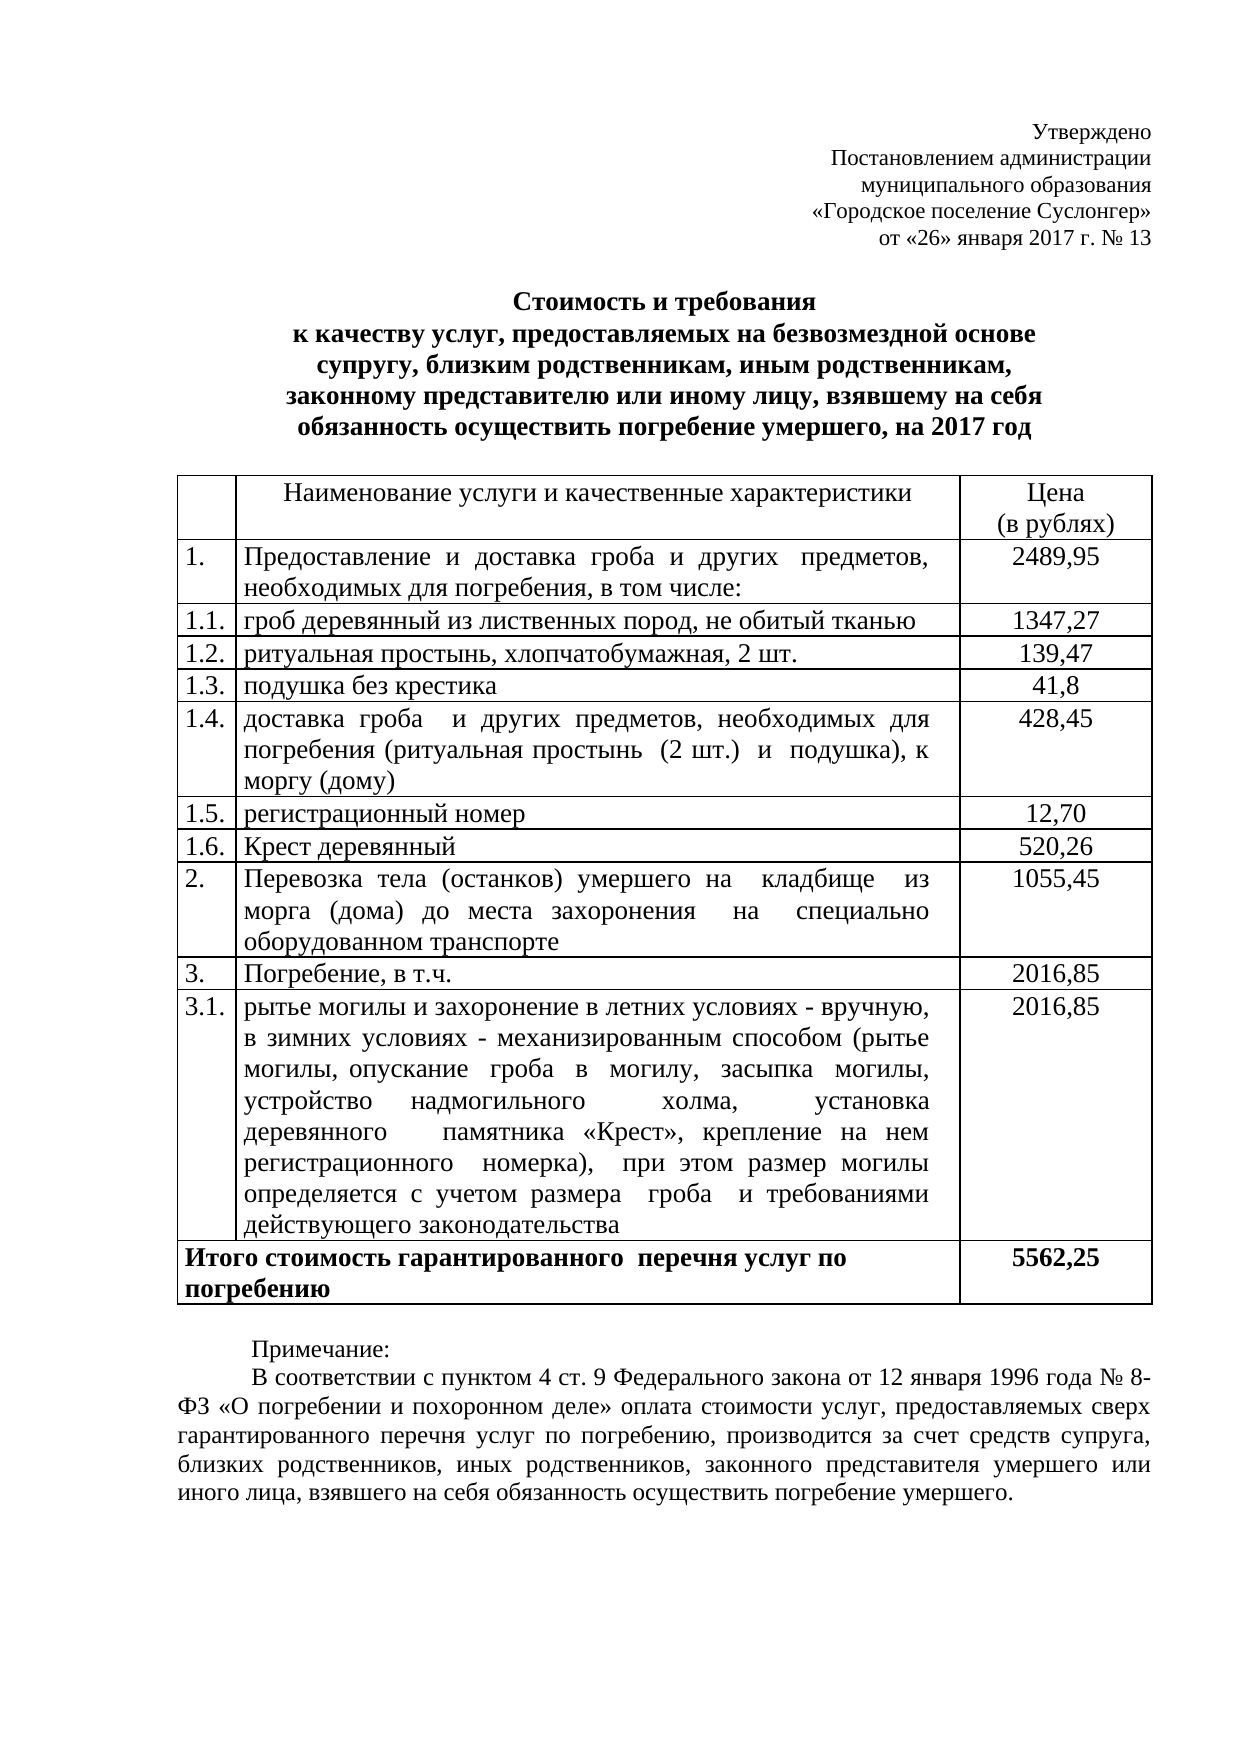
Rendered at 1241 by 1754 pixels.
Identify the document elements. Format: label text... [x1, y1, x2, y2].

text от «26» января 2017 г. № 13 [177, 223, 1152, 250]
title законному представителю или иному лицу, взявшему на себя [177, 379, 1152, 410]
table_cell 1. [178, 540, 235, 602]
table_cell 1.2. [178, 637, 235, 668]
table_cell ритуальная простынь, хлопчатобумажная, 2 шт. [237, 637, 959, 668]
table_cell 1.1. [178, 604, 235, 635]
table_cell доставка гроба и других предметов, необходимых для погребения (ритуальная простынь (2 шт.) и подушка), к моргу (дому) [237, 702, 959, 796]
table_cell 2016,85 [961, 990, 1151, 1239]
table_cell 2016,85 [961, 958, 1151, 989]
table_cell 139,47 [961, 637, 1151, 668]
table_cell 1.3. [178, 670, 235, 701]
table_cell 2. [178, 863, 235, 956]
table_cell Погребение, в т.ч. [237, 958, 959, 989]
table_cell Перевозка тела (останков) умершего на кладбище из морга (дома) до места захоронения на специально оборудованном транспорте [237, 863, 959, 956]
table_cell 12,70 [961, 797, 1151, 828]
table_cell Итого стоимость гарантированного перечня услуг по погребению [178, 1241, 959, 1303]
table_cell 1.5. [178, 797, 235, 828]
table_cell 1.6. [178, 830, 235, 861]
text Постановлением администрации [177, 144, 1152, 171]
table_cell подушка без крестика [237, 670, 959, 701]
title супругу, близким родственникам, иным родственникам, [177, 348, 1152, 379]
table_cell Предоставление и доставка гроба и других предметов, необходимых для погребения, в том числе: [237, 540, 959, 602]
title обязанность осуществить погребение умершего, на 2017 год [177, 410, 1152, 441]
table_cell регистрационный номер [237, 797, 959, 828]
table_cell 3. [178, 958, 235, 989]
text муниципального образования [177, 171, 1152, 197]
table_cell гроб деревянный из лиственных пород, не обитый тканью [237, 604, 959, 635]
table_cell рытье могилы и захоронение в летних условиях - вручную, в зимних условиях - механизированным способом (рытье могилы, опускание гроба в могилу, засыпка могилы, устройство надмогильного холма, установка деревянного памятника «Крест», крепление на нем регистрационного номерка), при этом размер могилы определяется с учетом размера гроба и требованиями действующего законодательства [237, 990, 959, 1239]
table_header [178, 476, 235, 539]
table_cell 520,26 [961, 830, 1151, 861]
table_header Цена (в рублях) [961, 476, 1151, 539]
text В соответствии с пунктом 4 ст. 9 Федерального закона от 12 января 1996 года № 8-ФЗ «О погребении и похоронном деле» оплата стоимости услуг, предоставляемых сверх гарантированного перечня услуг по погребению, производится за счет средств супруга, близких родственников, иных родственников, законного представителя умершего или иного лица, взявшего на себя обязанность осуществить погребение умершего. [177, 1362, 1152, 1506]
table_cell 3.1. [178, 990, 235, 1239]
table_cell 41,8 [961, 670, 1151, 701]
text Примечание: [177, 1334, 1152, 1362]
title Стоимость и требования [177, 286, 1152, 317]
table_header Наименование услуги и качественные характеристики [237, 476, 959, 539]
table_cell 428,45 [961, 702, 1151, 796]
table_cell 1347,27 [961, 604, 1151, 635]
table_cell 1055,45 [961, 863, 1151, 956]
title к качеству услуг, предоставляемых на безвозмездной основе [177, 317, 1152, 348]
table_cell 2489,95 [961, 540, 1151, 602]
table_cell 1.4. [178, 702, 235, 796]
text «Городское поселение Суслонгер» [177, 197, 1152, 223]
table_cell 5562,25 [961, 1241, 1151, 1303]
text Утверждено [177, 118, 1152, 144]
table_cell Крест деревянный [237, 830, 959, 861]
